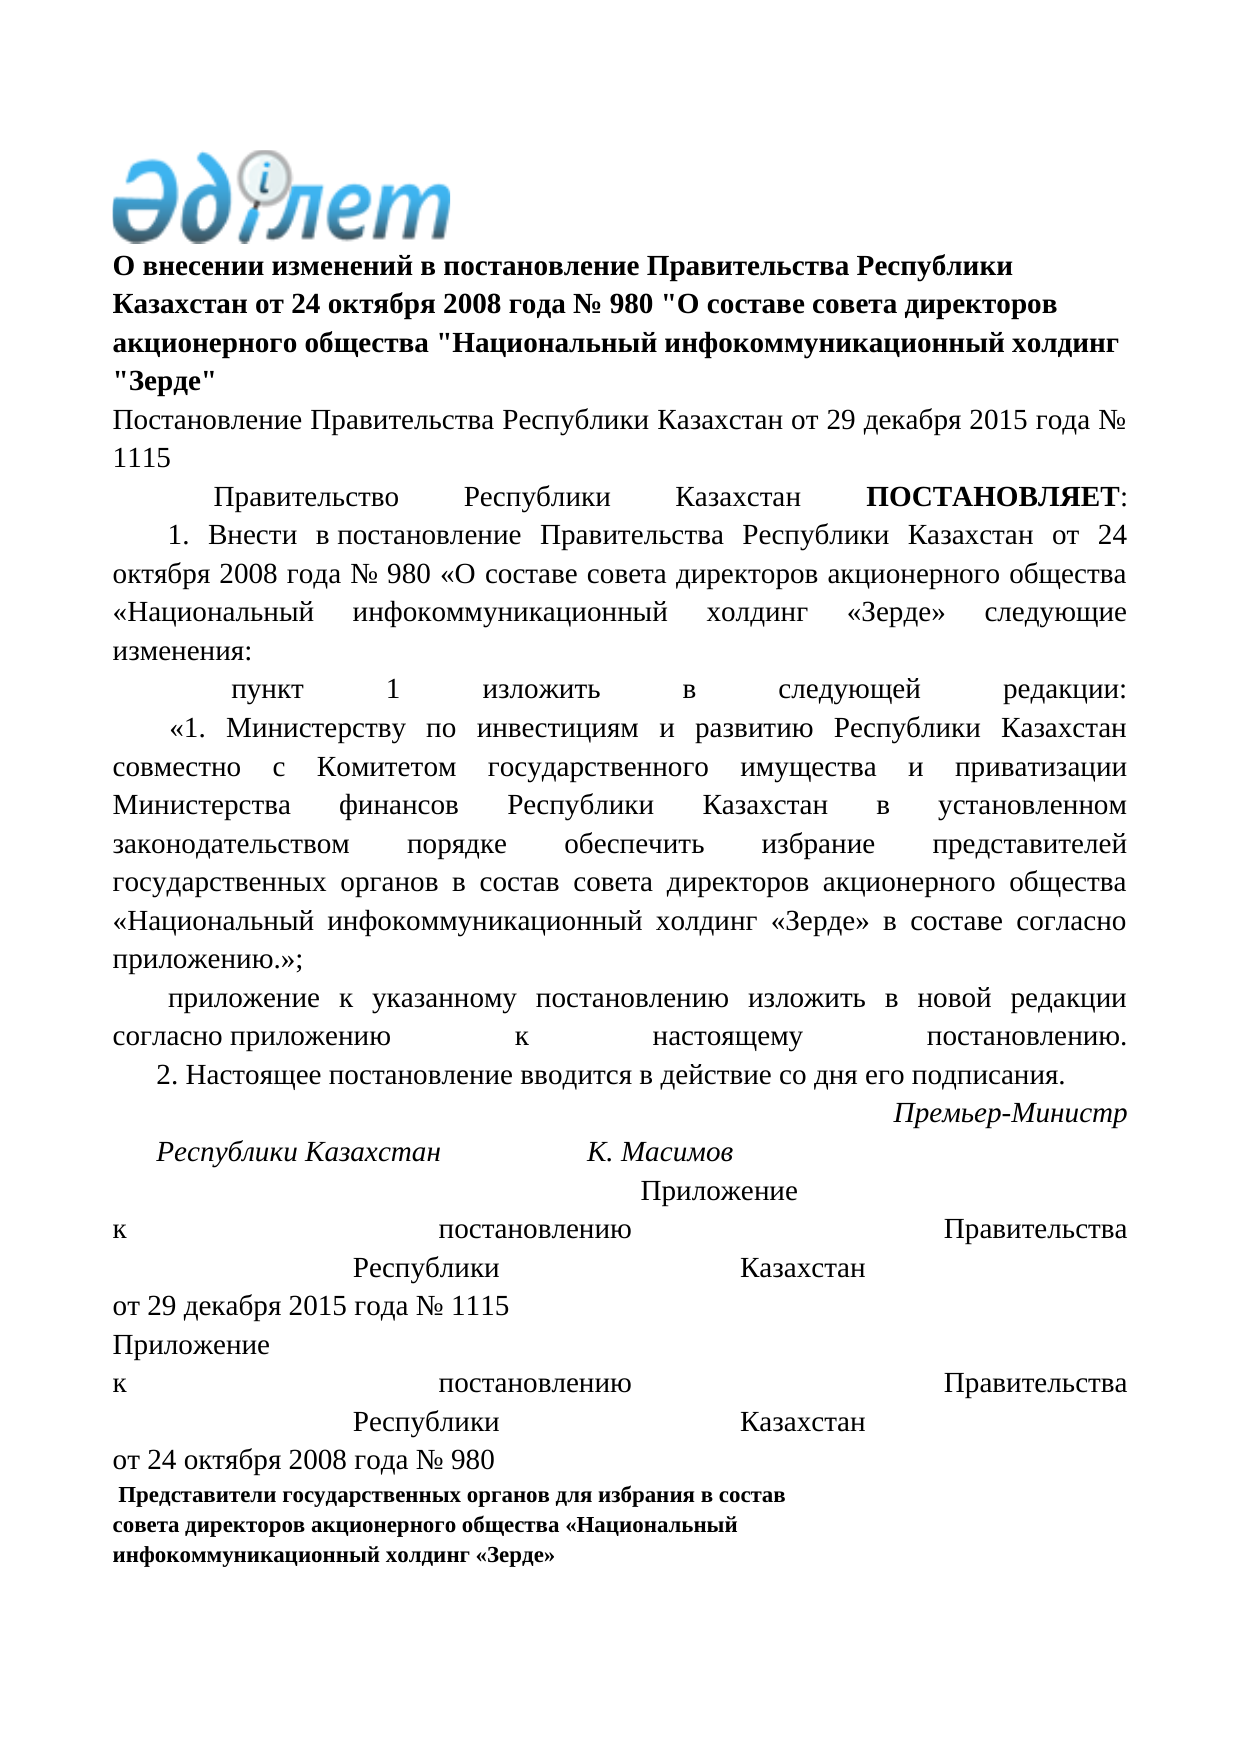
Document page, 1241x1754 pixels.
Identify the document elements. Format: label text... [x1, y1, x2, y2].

text Правительство Республики Казахстан ПОСТАНОВЛЯЕТ: 1. Внести в постановление Правительства Республики Казахстан от 24 октября 2008 года № 980 «О составе совета директоров акционерного общества «Национальный инфокоммуникационный холдинг «Зерде» следующие изменения: пункт 1 изложить в следующей редакции: «1. Министерству по инвестициям и развитию Республики Казахстан совместно с Комитетом государственного имущества и приватизации Министерства финансов Республики Казахстан в установленном законодательством порядке обеспечить избрание представителей государственных органов в состав совета директоров акционерного общества «Национальный инфокоммуникационный холдинг «Зерде» в составе согласно приложению.»; приложение к указанному постановлению изложить в новой редакции согласно приложению к настоящему постановлению. 2. Настоящее постановление вводится в действие со дня его подписания. [112, 479, 1128, 1091]
text О внесении изменений в постановление Правительства Республики Казахстан от 24 октября 2008 года № 980 "О составе совета директоров акционерного общества "Национальный инфокоммуникационный холдинг "Зерде" [112, 248, 1128, 397]
text Постановление Правительства Республики Казахстан от 29 декабря 2015 года № 1115 [112, 402, 1128, 474]
text Приложение к постановлению Правительства Республики Казахстан от 29 декабря 2015 года № 1115 [112, 1173, 1128, 1322]
text Представители государственных органов для избрания в состав совета директоров акционерного общества «Национальный инфокоммуникационный холдинг «Зерде» [112, 1481, 1128, 1568]
picture [112, 150, 451, 244]
text Премьер-Министр Республики Казахстан К. Масимов [112, 1096, 1128, 1168]
text Приложение к постановлению Правительства Республики Казахстан от 24 октября 2008 года № 980 [112, 1327, 1128, 1476]
